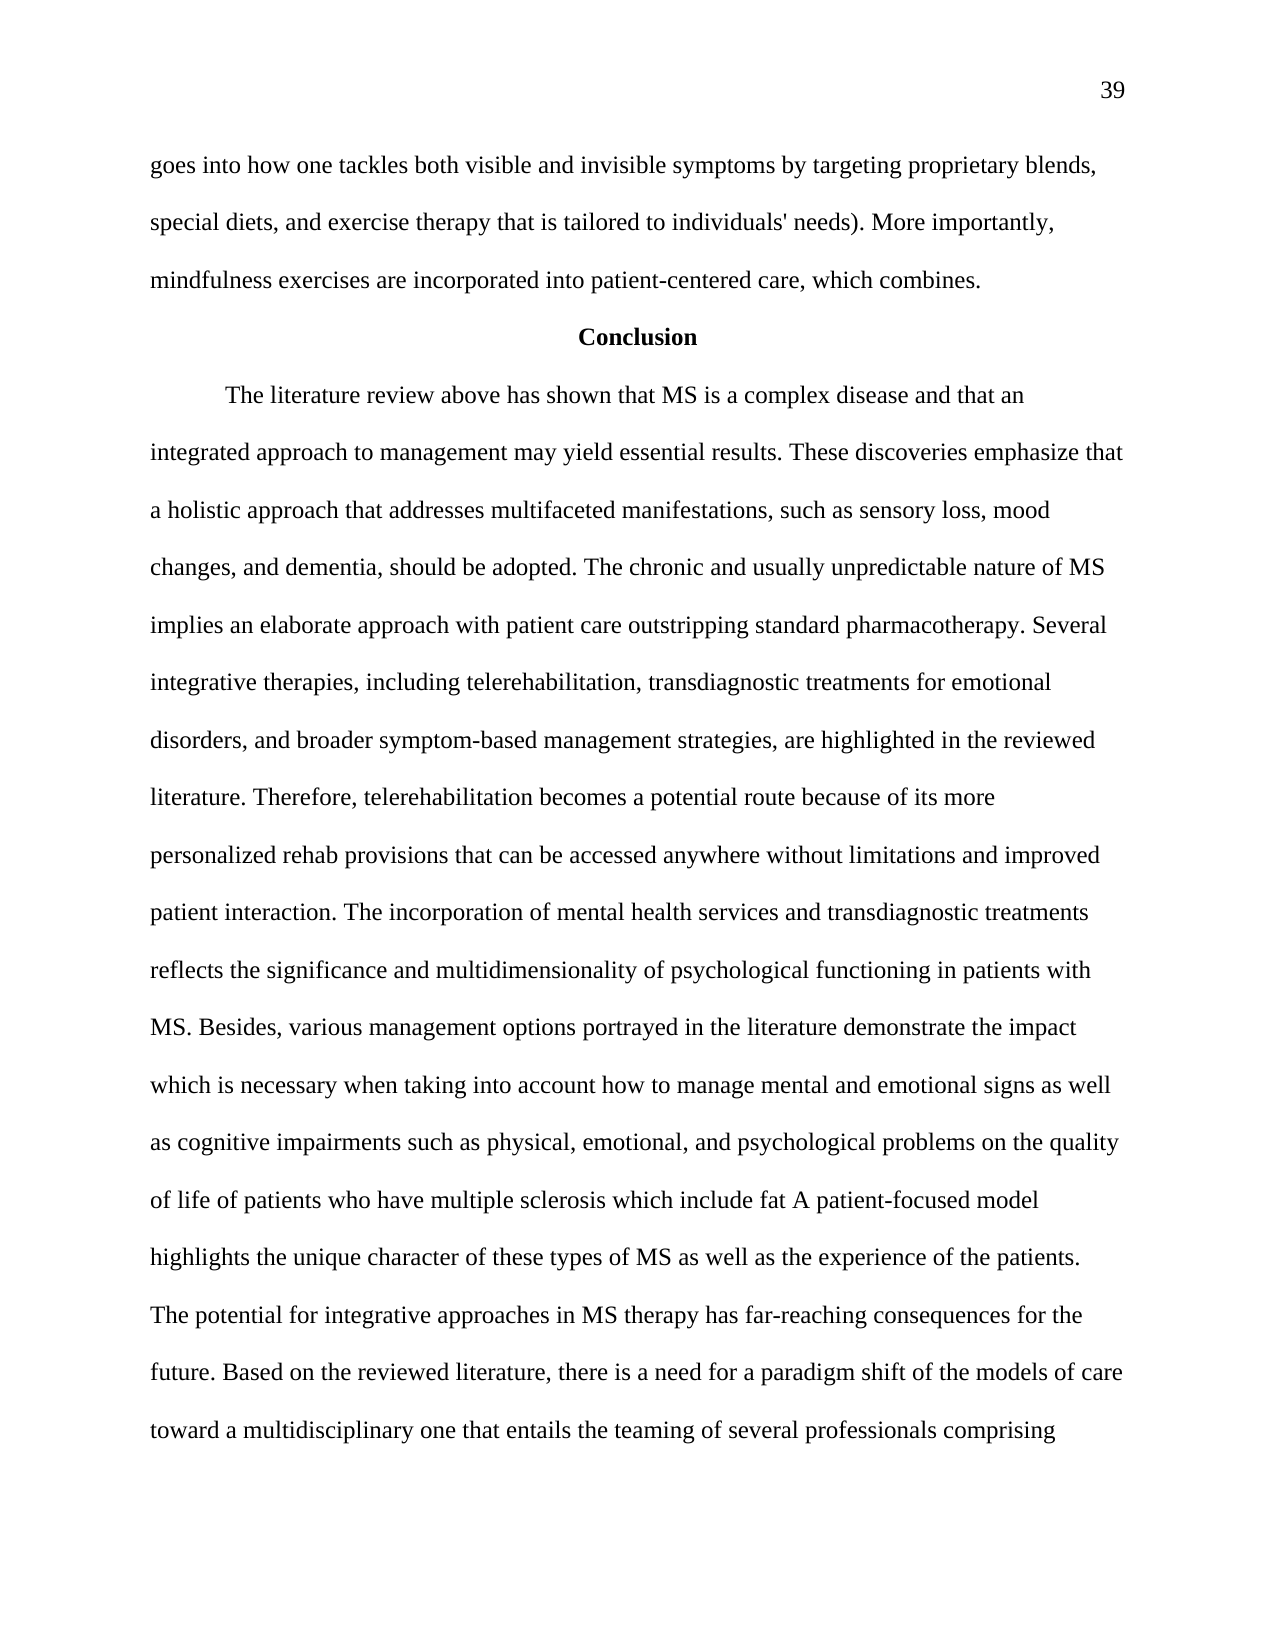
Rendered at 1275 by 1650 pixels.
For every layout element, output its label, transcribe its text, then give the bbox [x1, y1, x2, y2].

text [150, 1300, 1125, 1444]
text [150, 150, 1125, 294]
text The literature review above has shown that MS is a complex disease and that an integrated approach to management may yield essential results. These discoveries emphasize that a holistic approach that addresses multifaceted manifestations, such as sensory loss, mood changes, and dementia, should be adopted. The chronic and usually unpredictable nature of MS implies an elaborate approach with patient care outstripping standard pharmacotherapy. Several integrative therapies, including telerehabilitation, transdiagnostic treatments for emotional disorders, and broader symptom-based management strategies, are highlighted in the reviewed literature. Therefore, telerehabilitation becomes a potential route because of its more personalized rehab provisions that can be accessed anywhere without limitations and improved patient interaction. The incorporation of mental health services and transdiagnostic treatments reflects the significance and multidimensionality of psychological functioning in patients with MS. Besides, various management options portrayed in the literature demonstrate the impact which is necessary when taking into account how to manage mental and emotional signs as well as cognitive impairments such as physical, emotional, and psychological problems on the quality of life of patients who have multiple sclerosis which include fat A patient-focused model highlights the unique character of these types of MS as well as the experience of the patients. [150, 380, 1125, 1271]
text Conclusion [150, 322, 1125, 351]
